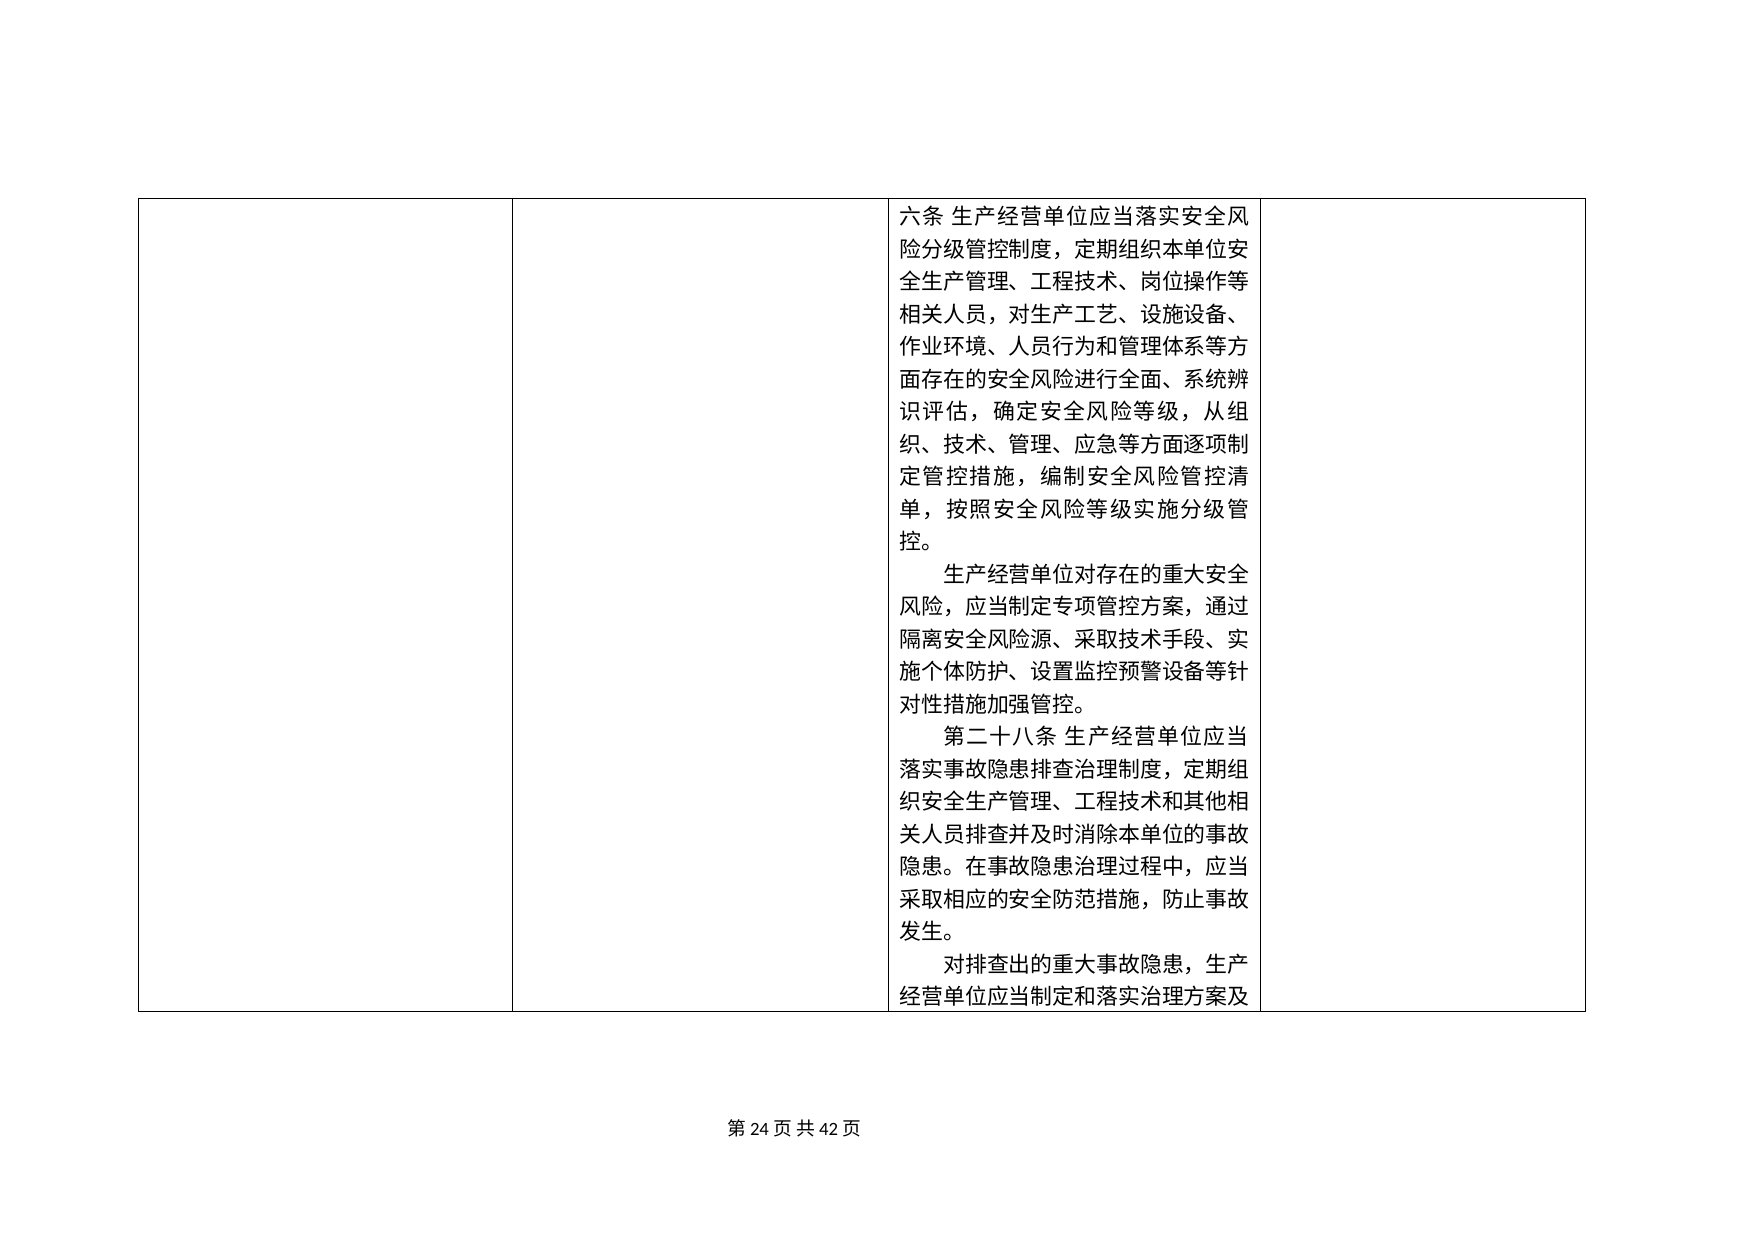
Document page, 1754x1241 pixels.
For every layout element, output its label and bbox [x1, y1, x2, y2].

table_cell [889, 199, 1260, 1011]
table_cell [1261, 199, 1585, 1011]
table_cell [513, 199, 888, 1011]
table_cell [139, 199, 512, 1011]
